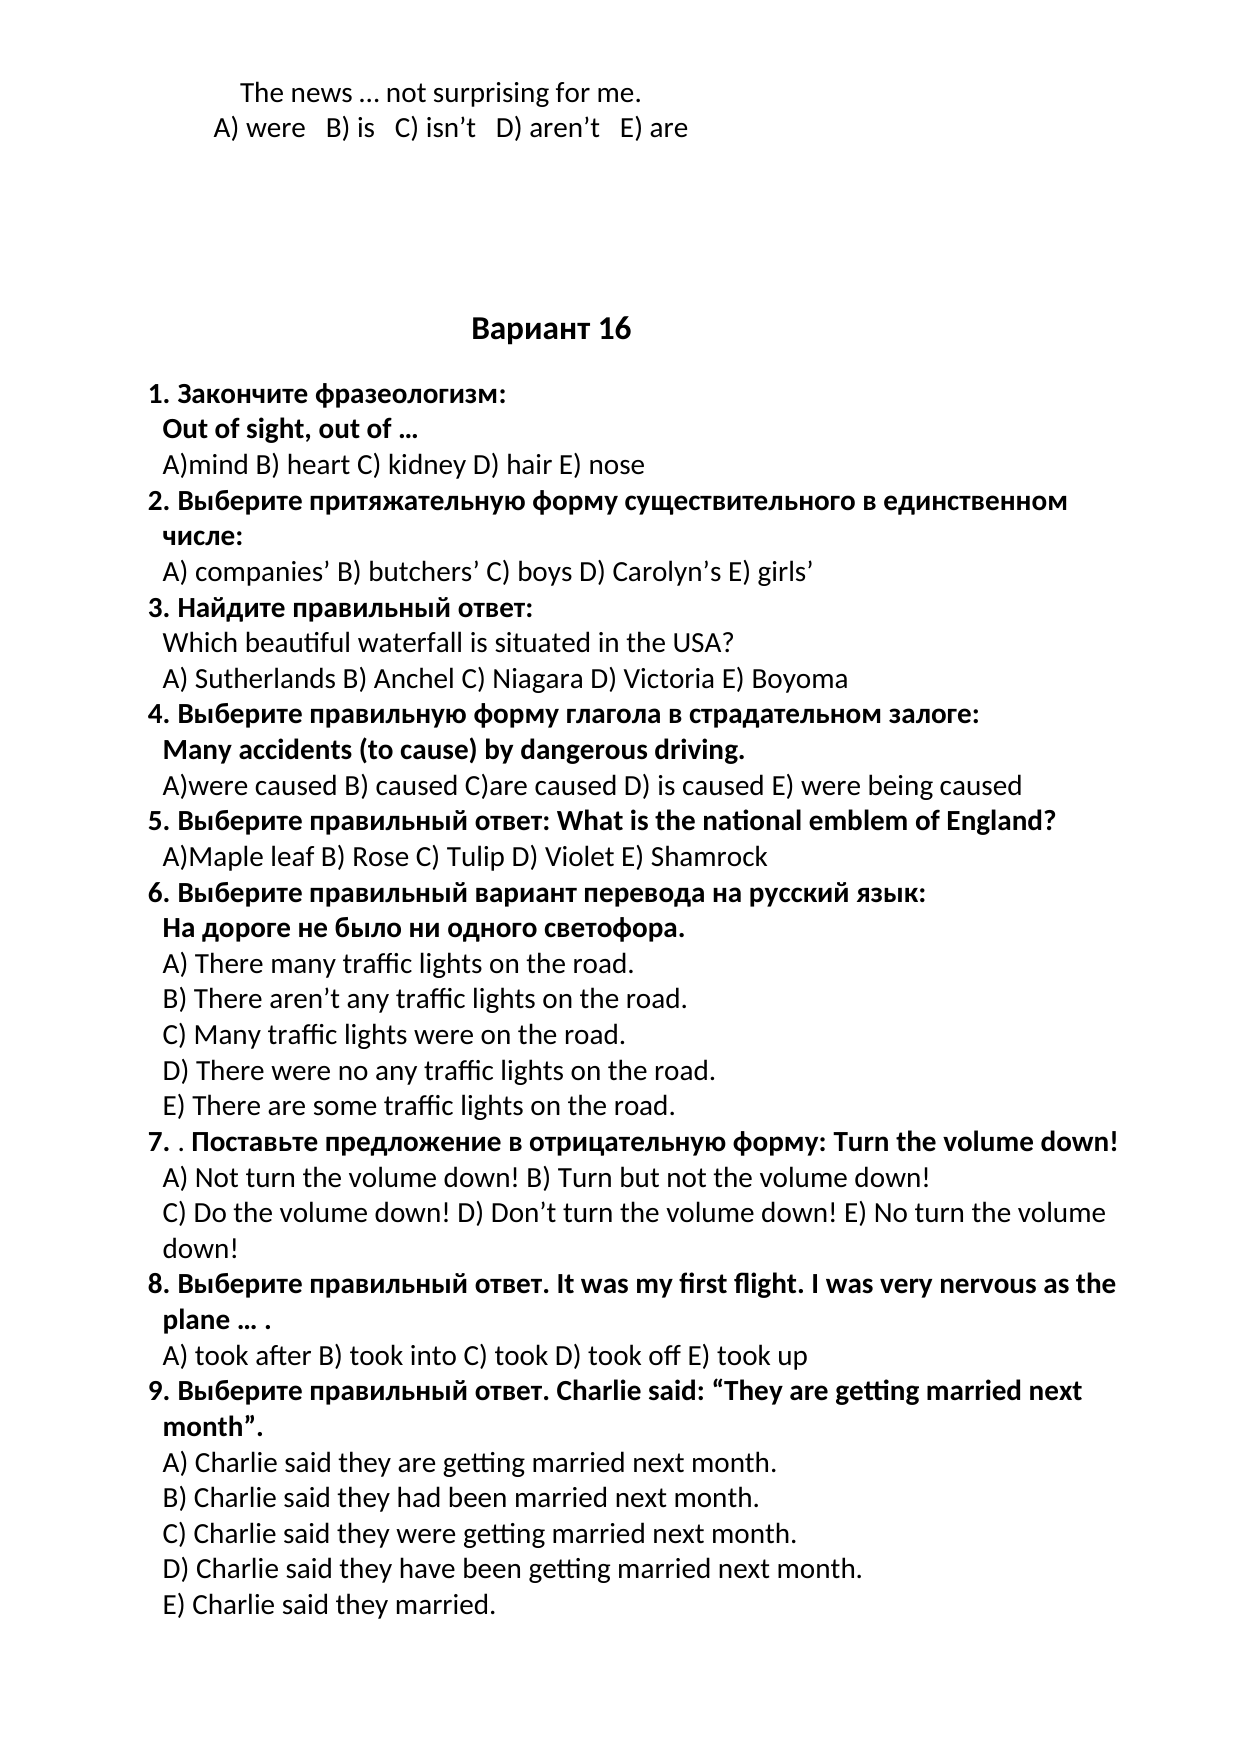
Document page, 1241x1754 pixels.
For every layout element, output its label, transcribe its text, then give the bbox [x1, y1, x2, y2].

list Выберите правильный ответ. Charlie said: “They are getting married next month”. A) Charlie said they are getting married next month. B) Charlie said they had been married next month. C) Charlie said they were getting married next month. D) Charlie said they have been getting married next month. E) Charlie said they married. [148, 1372, 1152, 1622]
list Выберите правильный вариант перевода на русский язык: На дороге не было ни одного светофора. A) There many traffic lights on the road. B) There aren’t any traffic lights on the road. C) Many traffic lights were on the road. D) There were no any traffic lights on the road. E) There are some traffic lights on the road. [148, 874, 1152, 1123]
list Найдите правильный ответ: Which beautiful waterfall is situated in the ? A) Sutherlands B) Anchel C) Niagara D) Victoria E) Boyoma [148, 589, 1152, 696]
list Выберите правильный ответ. It was my first flight. I was very nervous as the plane … . A) took after B) took into C) took D) took off E) took up [148, 1266, 1152, 1372]
list Закончите фразеологизм: Out of sight, out of … A)mind B) heart C) kidney D) hair E) nose [148, 375, 1152, 482]
list Выберите правильную форму глагола в страдательном залоге: Many accidents (to cause) by dangerous driving. A)were caused B) caused C)are caused D) is caused E) were being caused [148, 696, 1152, 802]
list Выберите правильный ответ: What is the national emblem of England? A)Maple leaf B) Rose C) Tulip D) Violet E) Shamrock [148, 802, 1152, 874]
text The news … not surprising for me. A) were B) is C) isn’t D) aren’t E) are [88, 74, 1152, 173]
list Выберите притяжательную форму существительного в единственном числе: А) companies’ B) butchers’ C) boys D) Carolyn’s E) girls’ [148, 482, 1152, 589]
list . Поставьте предложение в отрицательную форму: Turn the volume down! A) Not turn the volume down! B) Turn but not the volume down! C) Do the volume down! D) Don’t turn the volume down! E) No turn the volume down! [148, 1123, 1152, 1266]
text Вариант 16 [177, 307, 1152, 348]
